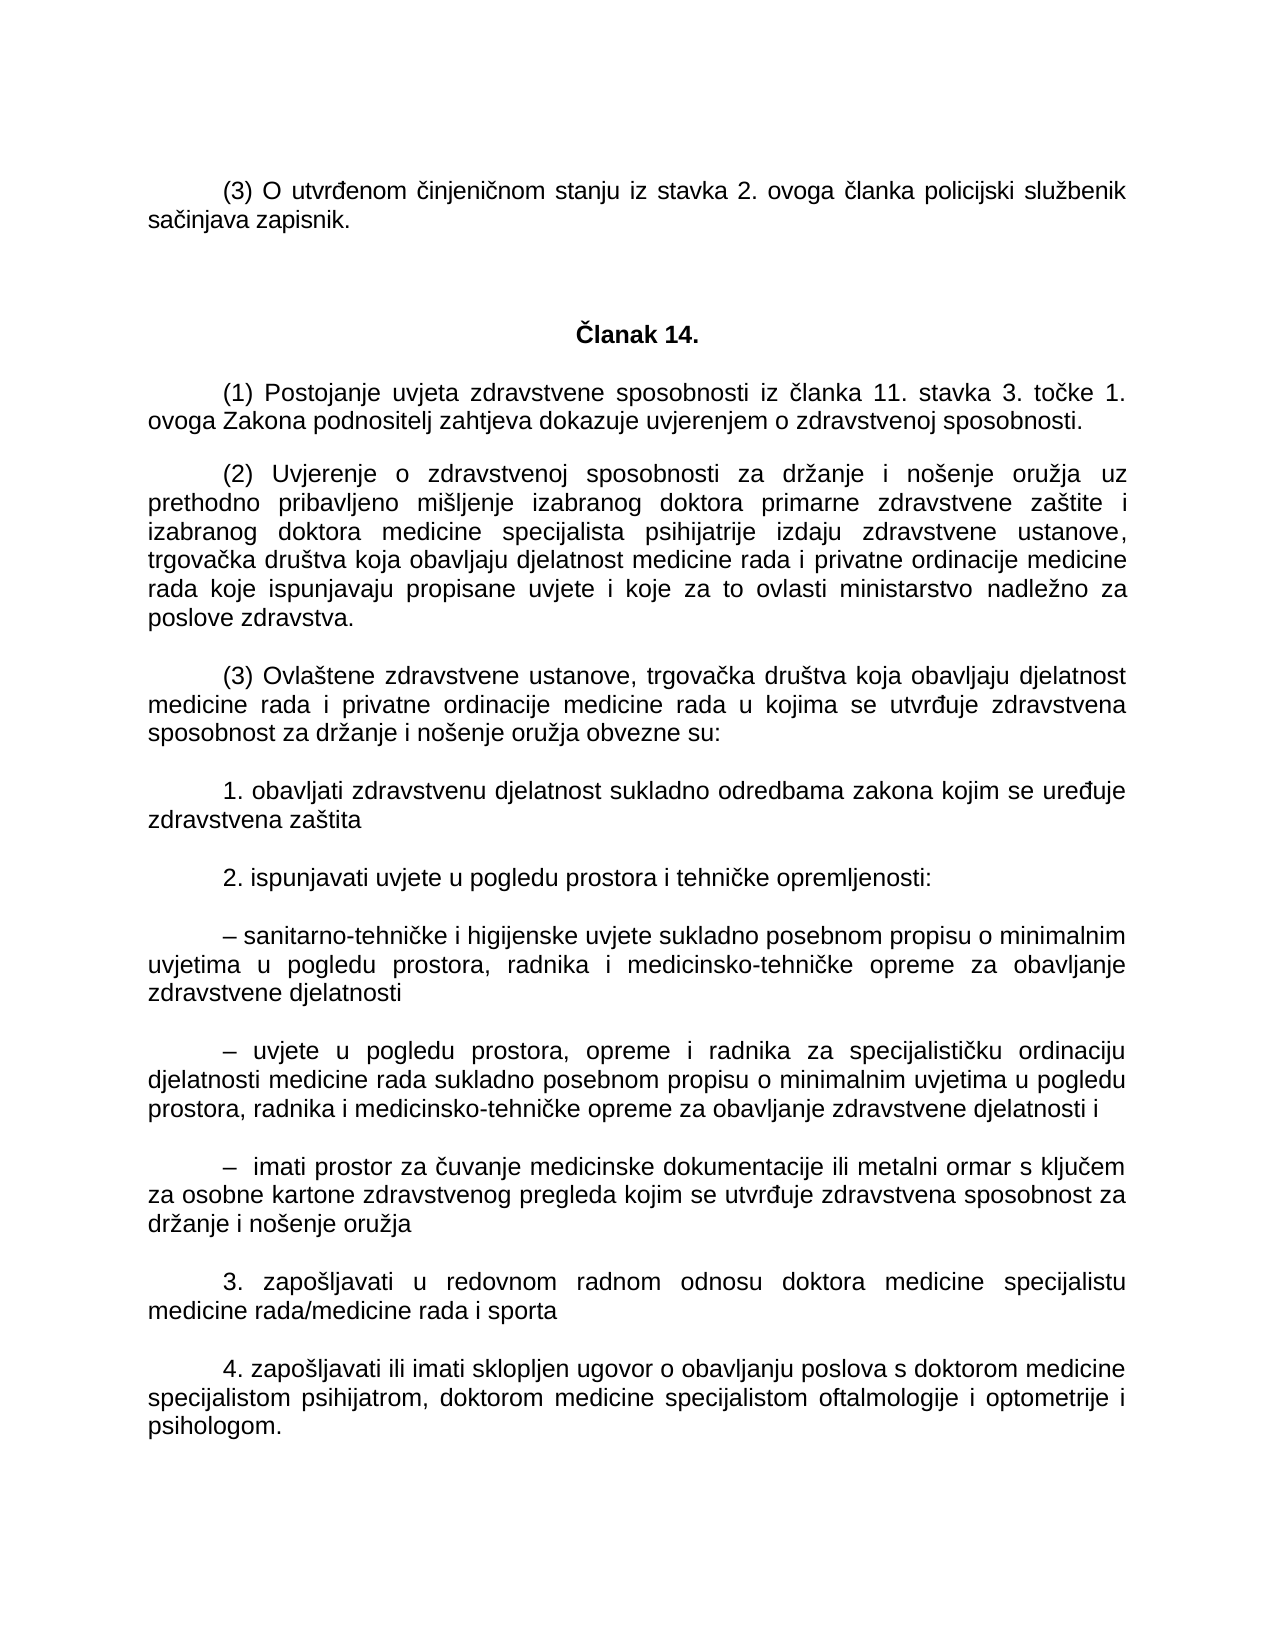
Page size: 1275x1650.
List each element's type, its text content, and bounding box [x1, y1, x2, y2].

text (2) Uvjerenje o zdravstvenoj sposobnosti za držanje i nošenje oružja uz prethodno pribavljeno mišljenje izabranog doktora primarne zdravstvene zaštite i izabranog doktora medicine specijalista psihijatrije izdaju zdravstvene ustanove, trgovačka društva koja obavljaju djelatnost medicine rada i privatne ordinacije medicine rada koje ispunjavaju propisane uvjete i koje za to ovlasti ministarstvo nadležno za poslove zdravstva. [148, 459, 1127, 632]
text (3) O utvrđenom činjeničnom stanju iz stavka 2. ovoga članka policijski službenik sačinjava zapisnik. [148, 176, 1127, 234]
text – uvjete u pogledu prostora, opreme i radnika za specijalističku ordinaciju djelatnosti medicine rada sukladno posebnom propisu o minimalnim uvjetima u pogledu prostora, radnika i medicinsko-tehničke opreme za obavljanje zdravstvene djelatnosti i [148, 1036, 1127, 1123]
text 3. zapošljavati u redovnom radnom odnosu doktora medicine specijalistu medicine rada/medicine rada i sporta [148, 1267, 1127, 1325]
text 1. obavljati zdravstvenu djelatnost sukladno odredbama zakona kojim se uređuje zdravstvena zaštita [148, 776, 1127, 834]
text 4. zapošljavati ili imati sklopljen ugovor o obavljanju poslova s doktorom medicine specijalistom psihijatrom, doktorom medicine specijalistom oftalmologije i optometrije i psihologom. [148, 1354, 1127, 1440]
text 2. ispunjavati uvjete u pogledu prostora i tehničke opremljenosti: [148, 863, 1127, 892]
text Članak 14. [148, 320, 1127, 349]
text – imati prostor za čuvanje medicinske dokumentacije ili metalni ormar s ključem za osobne kartone zdravstvenog pregleda kojim se utvrđuje zdravstvena sposobnost za držanje i nošenje oružja [148, 1152, 1127, 1238]
text (3) Ovlaštene zdravstvene ustanove, trgovačka društva koja obavljaju djelatnost medicine rada i privatne ordinacije medicine rada u kojima se utvrđuje zdravstvena sposobnost za držanje i nošenje oružja obvezne su: [148, 661, 1127, 747]
text – sanitarno-tehničke i higijenske uvjete sukladno posebnom propisu o minimalnim uvjetima u pogledu prostora, radnika i medicinsko-tehničke opreme za obavljanje zdravstvene djelatnosti [148, 921, 1127, 1007]
text (1) Postojanje uvjeta zdravstvene sposobnosti iz članka 11. stavka 3. točke 1. ovoga Zakona podnositelj zahtjeva dokazuje uvjerenjem o zdravstvenoj sposobnosti. [148, 378, 1127, 435]
